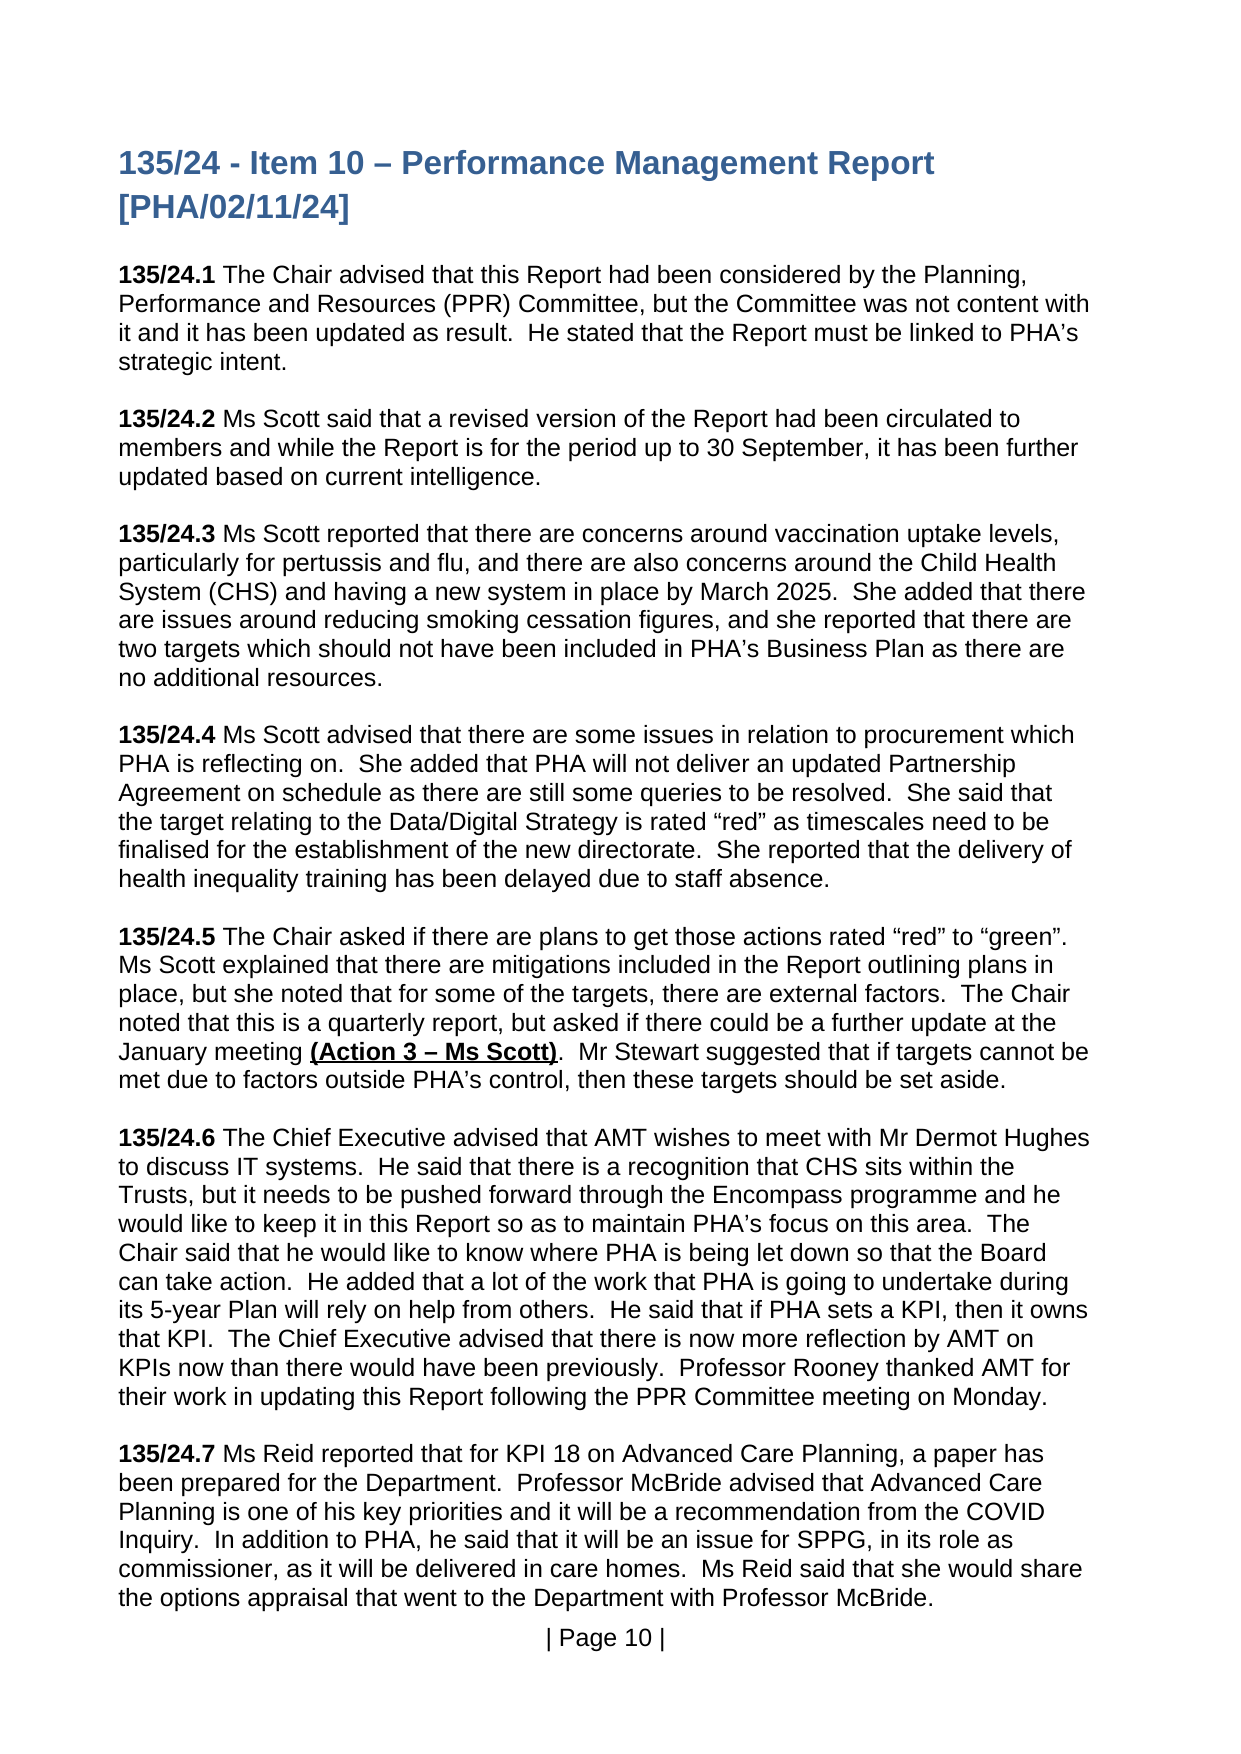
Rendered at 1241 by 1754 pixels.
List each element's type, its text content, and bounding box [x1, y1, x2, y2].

text 135/24.7 Ms Reid reported that for KPI 18 on Advanced Care Planning, a paper has been prepared for the Department. Professor McBride advised that Advanced Care Planning is one of his key priorities and it will be a recommendation from the COVID Inquiry. In addition to PHA, he said that it will be an issue for SPPG, in its role as commissioner, as it will be delivered in care homes. Ms Reid said that she would share the options appraisal that went to the Department with Professor McBride. [118, 1439, 1093, 1611]
text 135/24.1 The Chair advised that this Report had been considered by the Planning, Performance and Resources (PPR) Committee, but the Committee was not content with it and it has been updated as result. He stated that the Report must be linked to PHA’s strategic intent. [118, 260, 1093, 375]
text 135/24.2 Ms Scott said that a revised version of the Report had been circulated to members and while the Report is for the period up to 30 September, it has been further updated based on current intelligence. [118, 404, 1093, 490]
text 135/24.3 Ms Scott reported that there are concerns around vaccination uptake levels, particularly for pertussis and flu, and there are also concerns around the Child Health System (CHS) and having a new system in place by March 2025. She added that there are issues around reducing smoking cessation figures, and she reported that there are two targets which should not have been included in PHA’s Business Plan as there are no additional resources. [118, 519, 1093, 691]
text 135/24.6 The Chief Executive advised that AMT wishes to meet with Mr Dermot Hughes to discuss IT systems. He said that there is a recognition that CHS sits within the Trusts, but it needs to be pushed forward through the Encompass programme and he would like to keep it in this Report so as to maintain PHA’s focus on this area. The Chair said that he would like to know where PHA is being let down so that the Board can take action. He added that a lot of the work that PHA is going to undertake during its 5-year Plan will rely on help from others. He said that if PHA sets a KPI, then it owns that KPI. The Chief Executive advised that there is now more reflection by AMT on KPIs now than there would have been previously. Professor Rooney thanked AMT for their work in updating this Report following the PPR Committee meeting on Monday. [118, 1123, 1093, 1410]
subtitle 135/24 - Item 10 – Performance Management Report [PHA/02/11/24] [118, 143, 1093, 226]
text 135/24.5 The Chair asked if there are plans to get those actions rated “red” to “green”. Ms Scott explained that there are mitigations included in the Report outlining plans in place, but she noted that for some of the targets, there are external factors. The Chair noted that this is a quarterly report, but asked if there could be a further update at the January meeting (Action 3 – Ms Scott). Mr Stewart suggested that if targets cannot be met due to factors outside PHA’s control, then these targets should be set aside. [118, 921, 1093, 1094]
text 135/24.4 Ms Scott advised that there are some issues in relation to procurement which PHA is reflecting on. She added that PHA will not deliver an updated Partnership Agreement on schedule as there are still some queries to be resolved. She said that the target relating to the Data/Digital Strategy is rated “red” as timescales need to be finalised for the establishment of the new directorate. She reported that the delivery of health inequality training has been delayed due to staff absence. [118, 720, 1093, 893]
